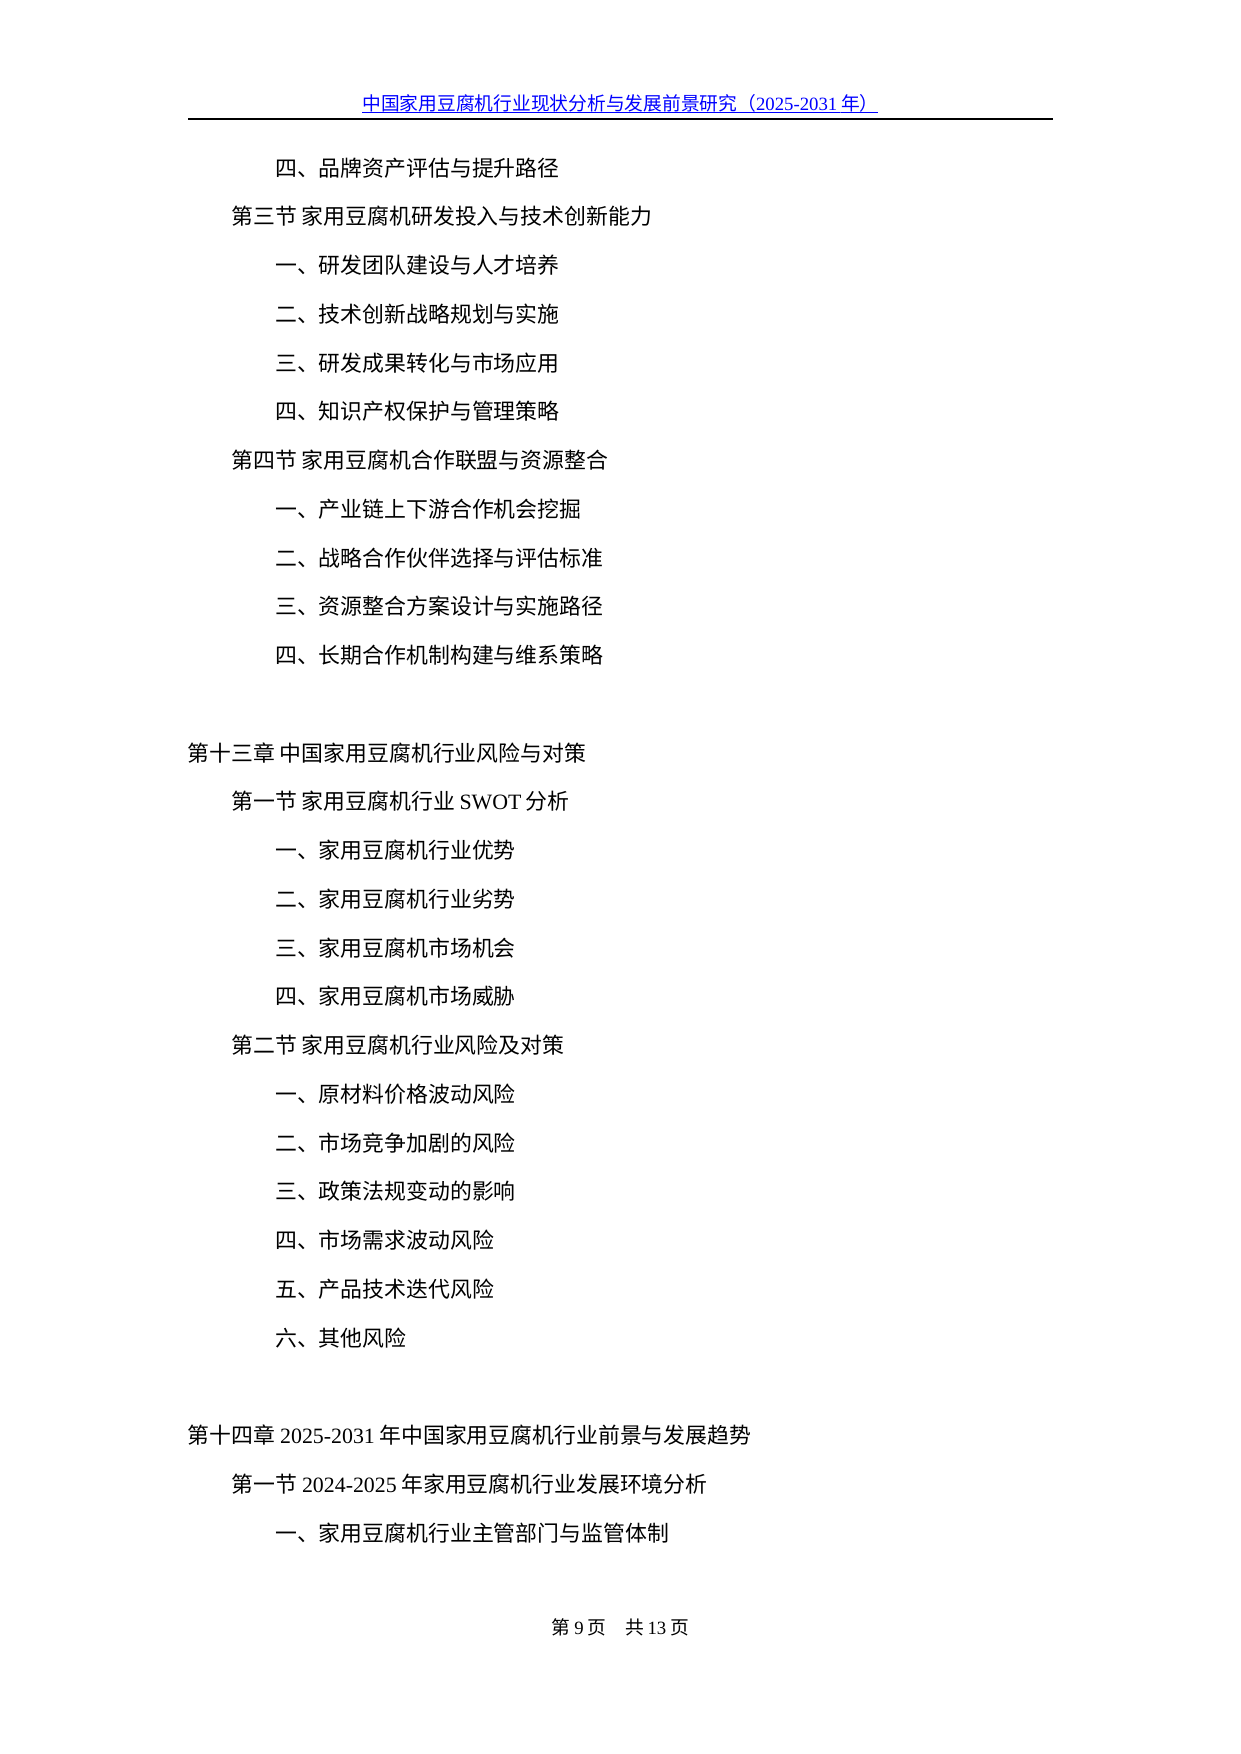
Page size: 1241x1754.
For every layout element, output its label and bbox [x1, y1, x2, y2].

text [187, 150, 1053, 1548]
